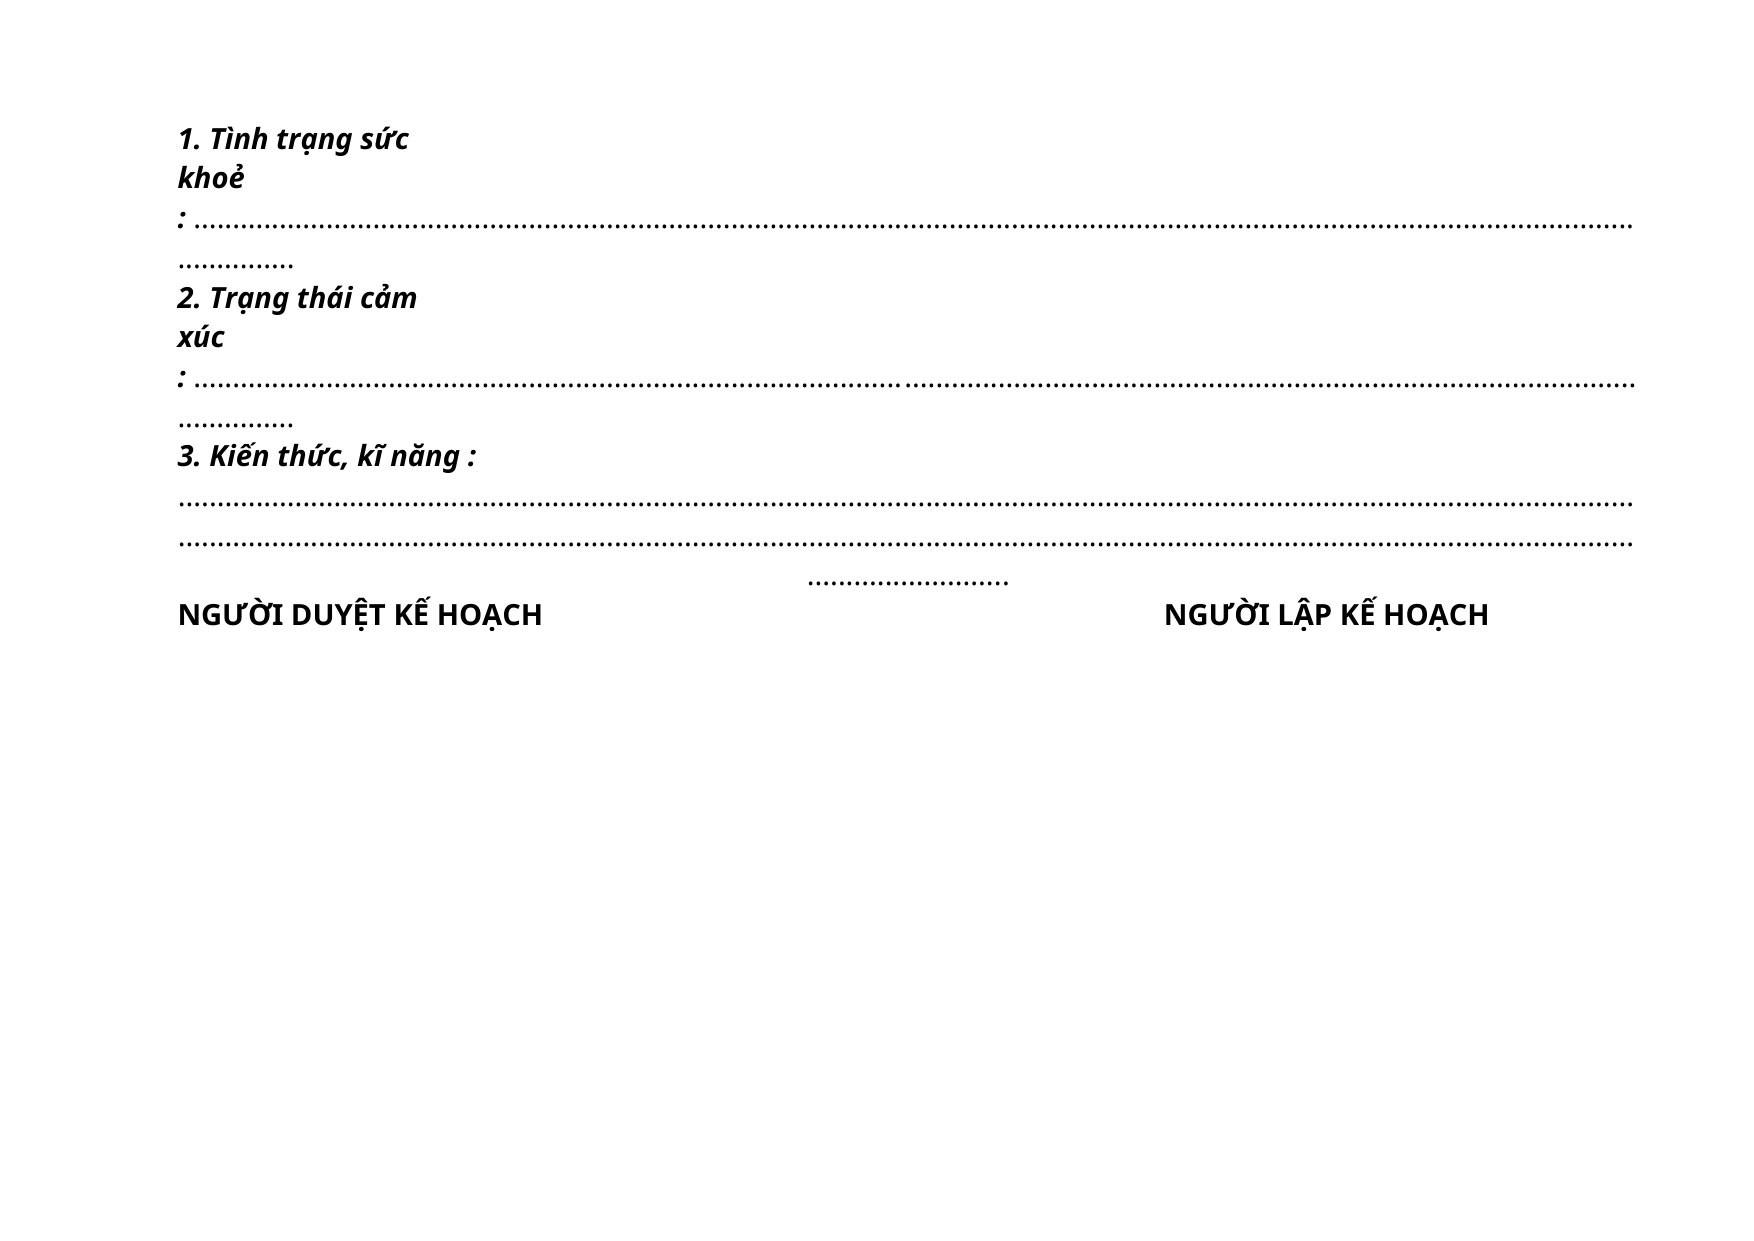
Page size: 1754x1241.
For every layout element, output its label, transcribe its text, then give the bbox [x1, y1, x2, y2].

text 3. Kiến thức, kĩ năng : [177, 436, 1639, 475]
text 2. Trạng thái cảm xúc: ........................................................................................................................................................................................................ [177, 277, 1639, 436]
text 1. Tình trạng sức khoẻ : ........................................................................................................................................................................................................ [177, 118, 1639, 277]
text ................................................................................................................................................................................................................................................................................................................................................................................................................ [177, 475, 1639, 594]
text NGƯỜI DUYỆT KẾ HOẠCH NGƯỜI LẬP KẾ HOẠCH [177, 594, 1639, 634]
